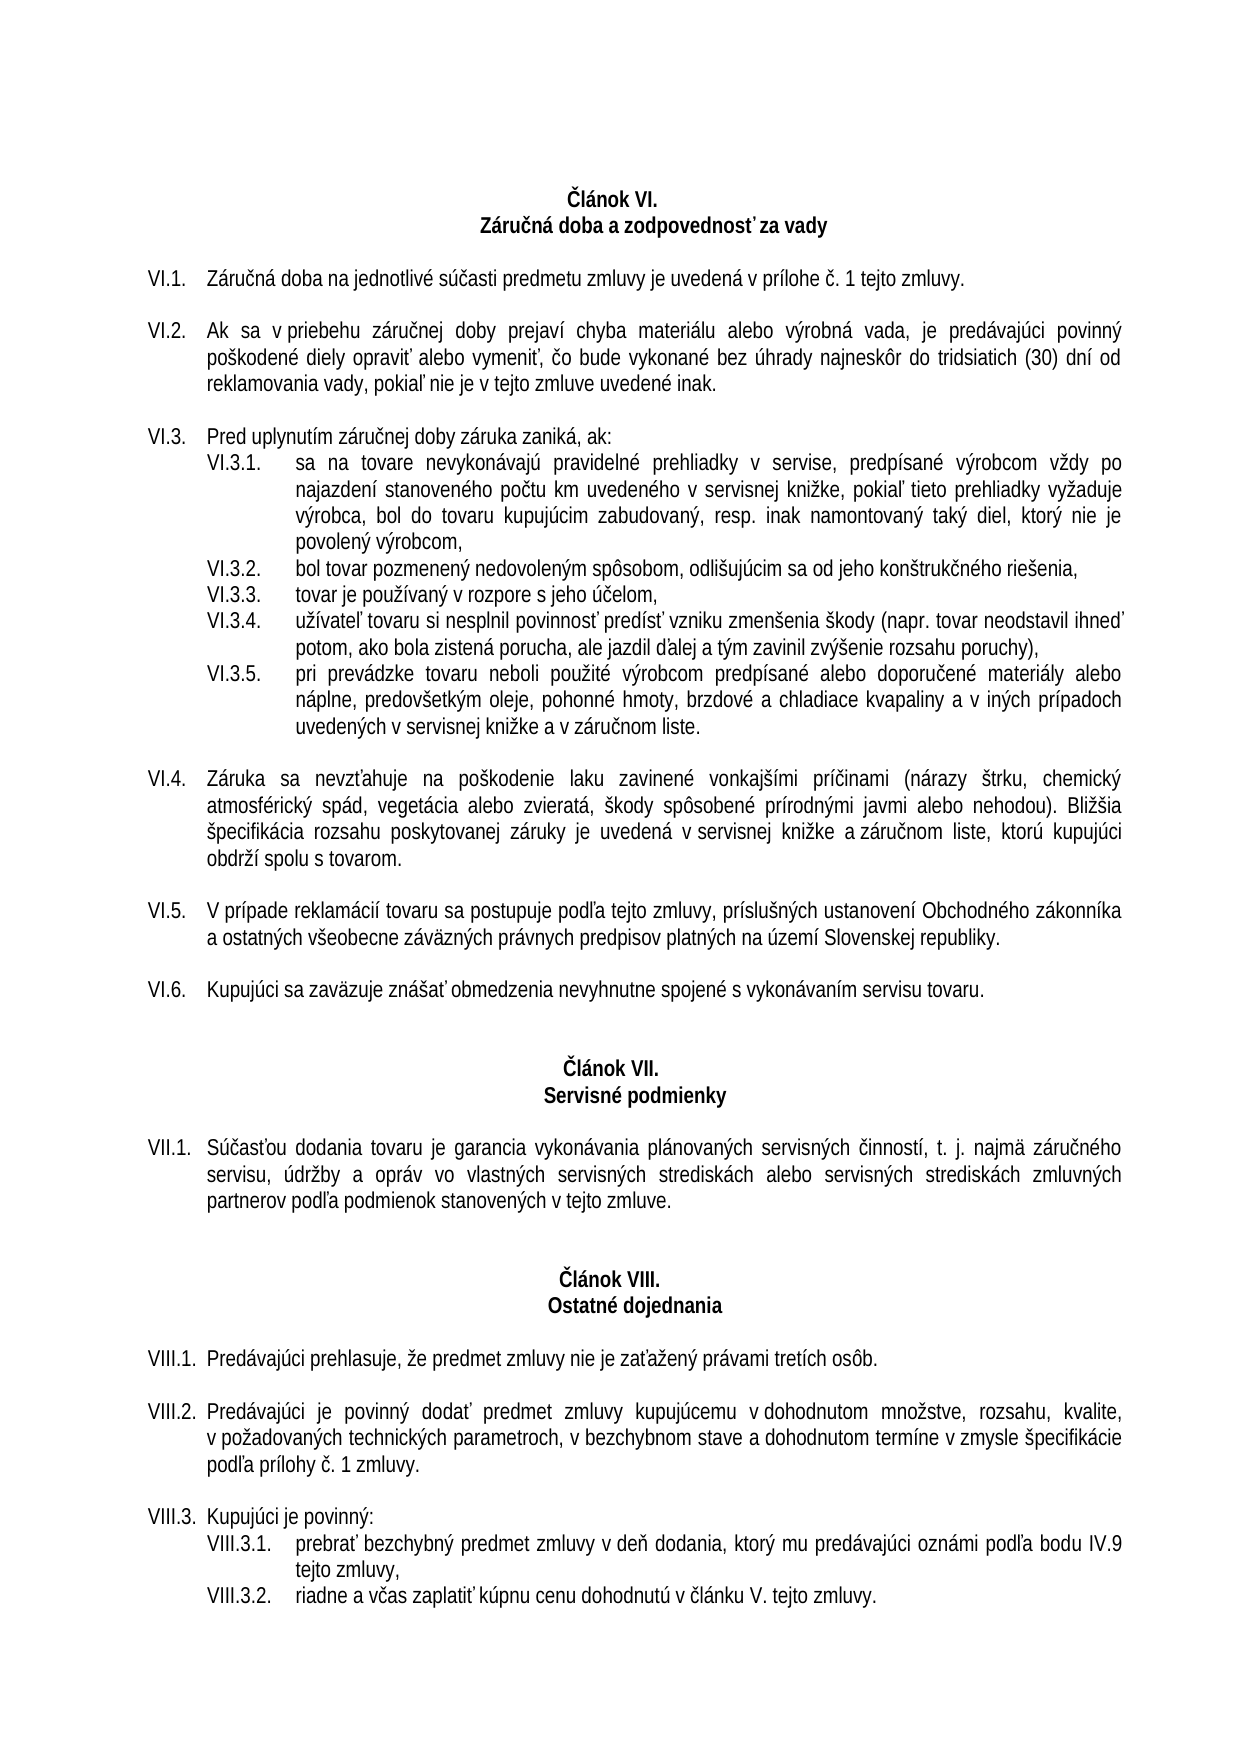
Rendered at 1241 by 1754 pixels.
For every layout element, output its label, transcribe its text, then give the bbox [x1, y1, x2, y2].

list riadne a včas zaplatiť kúpnu cenu dohodnutú v článku V. tejto zmluvy. [207, 1582, 1122, 1609]
list Záručná doba na jednotlivé súčasti predmetu zmluvy je uvedená v prílohe č. 1 tejto zmluvy. [148, 265, 1122, 291]
list užívateľ tovaru si nesplnil povinnosť predísť vzniku zmenšenia škody (napr. tovar neodstavil ihneď potom, ako bola zistená porucha, ale jazdil ďalej a tým zavinil zvýšenie rozsahu poruchy), [207, 607, 1122, 660]
text Servisné podmienky [148, 1082, 1122, 1108]
list Kupujúci je povinný: [148, 1503, 1122, 1530]
text Ostatné dojednania [148, 1292, 1122, 1319]
list Súčasťou dodania tovaru je garancia vykonávania plánovaných servisných činností, t. j. najmä záručného servisu, údržby a opráv vo vlastných servisných strediskách alebo servisných strediskách zmluvných partnerov podľa podmienok stanovených v tejto zmluve. [148, 1134, 1122, 1213]
list prebrať bezchybný predmet zmluvy v deň dodania, ktorý mu predávajúci oznámi podľa bodu 4.9 tejto zmluvy, [207, 1530, 1122, 1582]
list sa na tovare nevykonávajú pravidelné prehliadky v servise, predpísané výrobcom vždy po najazdení stanoveného počtu km uvedeného v servisnej knižke, pokiaľ tieto prehliadky vyžaduje výrobca, bol do tovaru kupujúcim zabudovaný, resp. inak namontovaný taký diel, ktorý nie je povolený výrobcom, [207, 449, 1122, 554]
list Kupujúci sa zaväzuje znášať obmedzenia nevyhnutne spojené s vykonávaním servisu tovaru. [148, 976, 1122, 1003]
list bol tovar pozmenený nedovoleným spôsobom, odlišujúcim sa od jeho konštrukčného riešenia, [207, 554, 1122, 581]
list Predávajúci je povinný dodať predmet zmluvy kupujúcemu v dohodnutom množstve, rozsahu, kvalite, v požadovaných technických parametroch, v bezchybnom stave a dohodnutom termíne v zmysle špecifikácie podľa prílohy č. 1 zmluvy. [148, 1398, 1122, 1477]
list Predávajúci prehlasuje, že predmet zmluvy nie je zaťažený právami tretích osôb. [148, 1345, 1122, 1372]
list pri prevádzke tovaru neboli použité výrobcom predpísané alebo doporučené materiály alebo náplne, predovšetkým oleje, pohonné hmoty, brzdové a chladiace kvapaliny a v iných prípadoch uvedených v servisnej knižke a v záručnom liste. [207, 660, 1122, 739]
list tovar je používaný v rozpore s jeho účelom, [207, 581, 1122, 607]
list V prípade reklamácií tovaru sa postupuje podľa tejto zmluvy, príslušných ustanovení Obchodného zákonníka a ostatných všeobecne záväzných právnych predpisov platných na území Slovenskej republiky. [148, 897, 1122, 950]
list Záruka sa nevzťahuje na poškodenie laku zavinené vonkajšími príčinami (nárazy štrku, chemický atmosférický spád, vegetácia alebo zvieratá, škody spôsobené prírodnými javmi alebo nehodou). Bližšia špecifikácia rozsahu poskytovanej záruky je uvedená v servisnej knižke a záručnom liste, ktorú kupujúci obdrží spolu s tovarom. [148, 765, 1122, 871]
list Pred uplynutím záručnej doby záruka zaniká, ak: [148, 423, 1122, 449]
list Ak sa v priebehu záručnej doby prejaví chyba materiálu alebo výrobná vada, je predávajúci povinný poškodené diely opraviť alebo vymeniť, čo bude vykonané bez úhrady najneskôr do tridsiatich (30) dní od reklamovania vady, pokiaľ nie je v tejto zmluve uvedené inak. [148, 317, 1122, 396]
text Záručná doba a zodpovednosť za vady [185, 212, 1122, 238]
